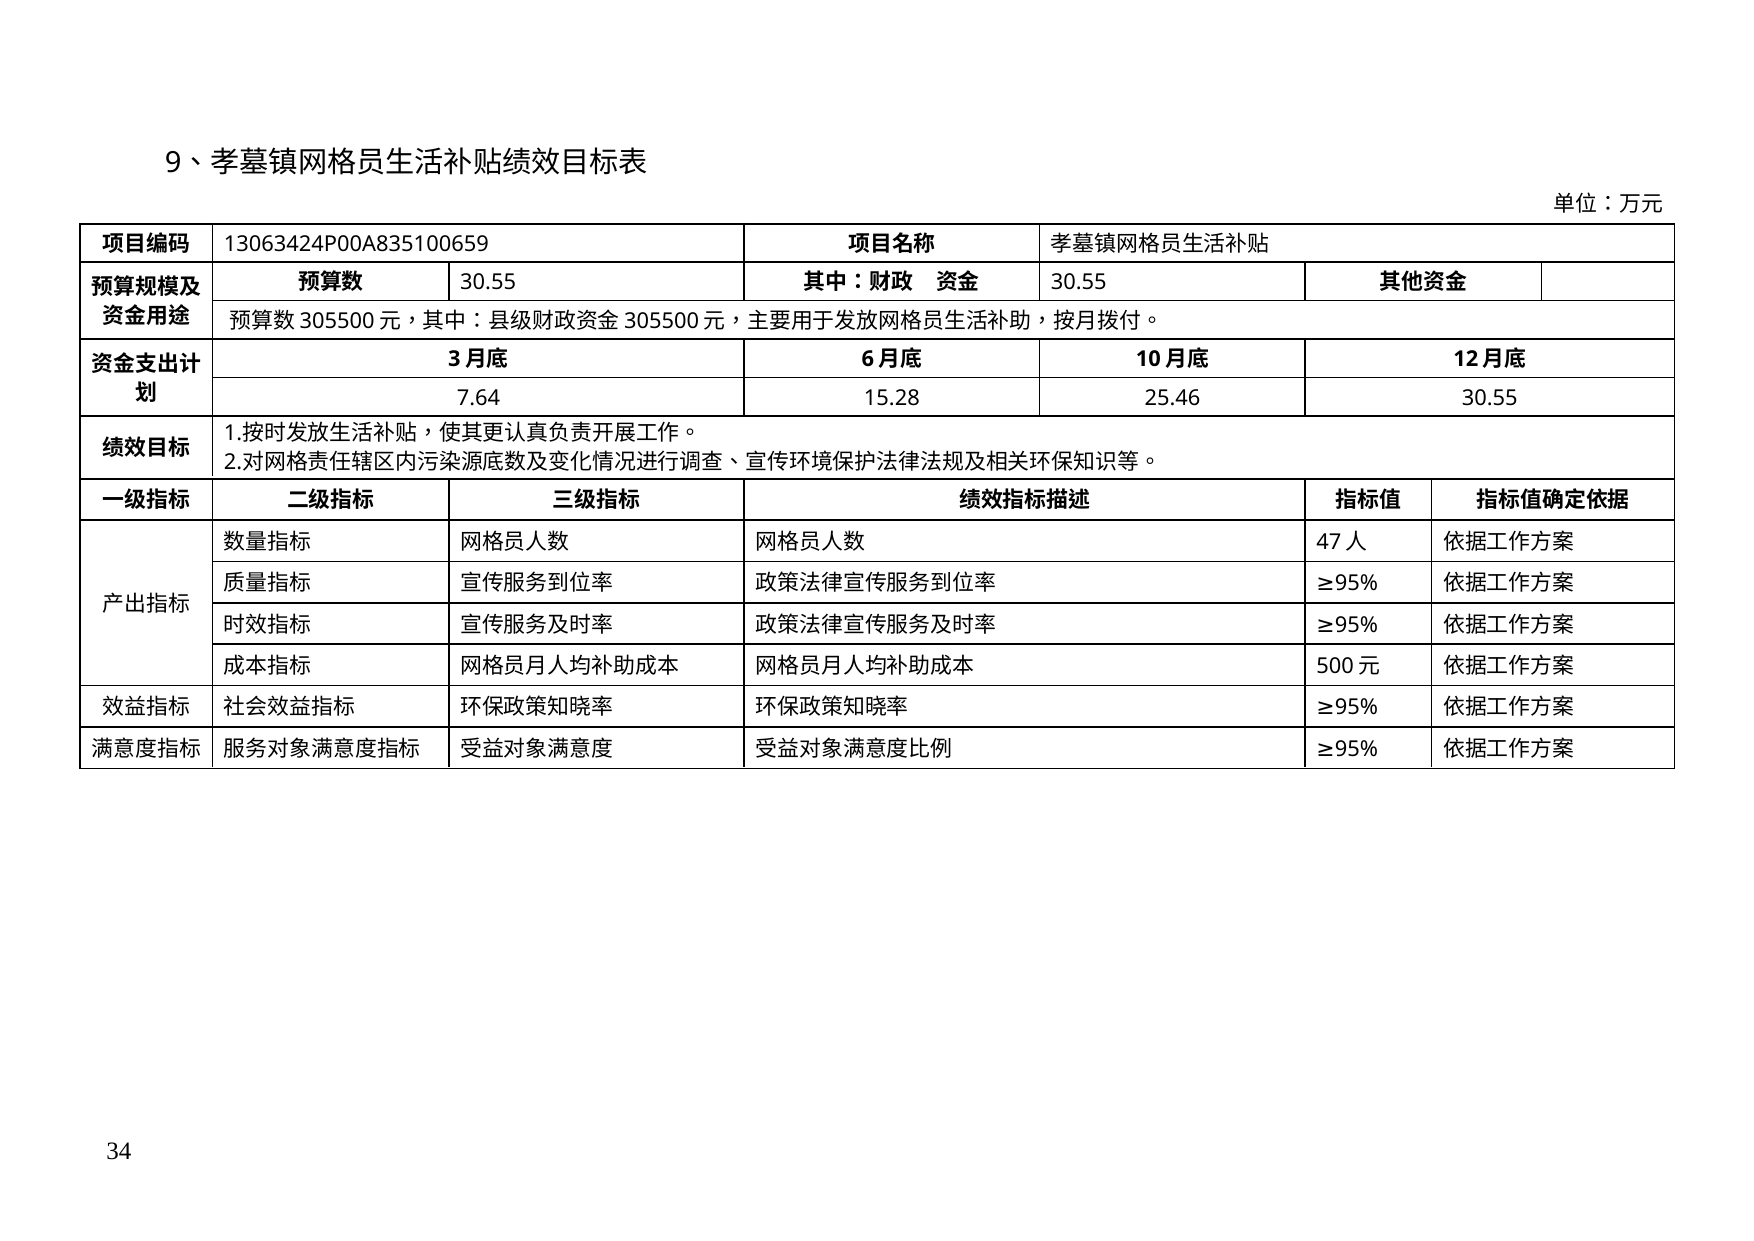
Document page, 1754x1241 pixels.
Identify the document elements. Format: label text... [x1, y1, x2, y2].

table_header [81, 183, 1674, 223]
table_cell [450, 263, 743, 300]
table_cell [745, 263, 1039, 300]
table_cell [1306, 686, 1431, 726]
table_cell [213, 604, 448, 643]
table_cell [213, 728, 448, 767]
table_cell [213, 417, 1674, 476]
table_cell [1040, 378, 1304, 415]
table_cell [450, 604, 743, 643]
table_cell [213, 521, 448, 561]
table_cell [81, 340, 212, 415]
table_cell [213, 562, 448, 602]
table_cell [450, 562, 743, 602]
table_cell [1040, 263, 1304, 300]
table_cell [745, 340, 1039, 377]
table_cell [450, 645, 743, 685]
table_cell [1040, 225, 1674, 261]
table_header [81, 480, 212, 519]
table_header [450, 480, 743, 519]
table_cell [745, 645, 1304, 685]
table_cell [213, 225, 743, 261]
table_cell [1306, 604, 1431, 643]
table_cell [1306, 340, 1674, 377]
text 9、孝墓镇网格员生活补贴绩效目标表 [106, 142, 1648, 181]
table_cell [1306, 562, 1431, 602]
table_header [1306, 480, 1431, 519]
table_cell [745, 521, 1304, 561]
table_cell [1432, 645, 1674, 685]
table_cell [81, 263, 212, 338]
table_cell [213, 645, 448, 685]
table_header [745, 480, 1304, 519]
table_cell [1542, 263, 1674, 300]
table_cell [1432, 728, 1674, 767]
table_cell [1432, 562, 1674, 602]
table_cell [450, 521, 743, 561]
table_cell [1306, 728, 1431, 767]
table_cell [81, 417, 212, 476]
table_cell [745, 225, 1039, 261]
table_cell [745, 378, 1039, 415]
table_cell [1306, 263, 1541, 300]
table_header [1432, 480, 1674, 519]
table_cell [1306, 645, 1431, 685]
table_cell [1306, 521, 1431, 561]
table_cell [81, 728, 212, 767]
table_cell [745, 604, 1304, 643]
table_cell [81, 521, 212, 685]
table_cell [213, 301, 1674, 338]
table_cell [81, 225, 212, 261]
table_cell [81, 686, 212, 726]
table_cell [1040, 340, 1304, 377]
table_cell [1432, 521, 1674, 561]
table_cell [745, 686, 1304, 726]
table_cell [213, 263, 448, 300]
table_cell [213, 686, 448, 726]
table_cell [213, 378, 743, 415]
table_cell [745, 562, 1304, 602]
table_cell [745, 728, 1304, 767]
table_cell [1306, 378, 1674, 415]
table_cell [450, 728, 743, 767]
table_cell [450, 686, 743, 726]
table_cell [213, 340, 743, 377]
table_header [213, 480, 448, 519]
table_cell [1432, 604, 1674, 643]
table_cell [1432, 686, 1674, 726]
